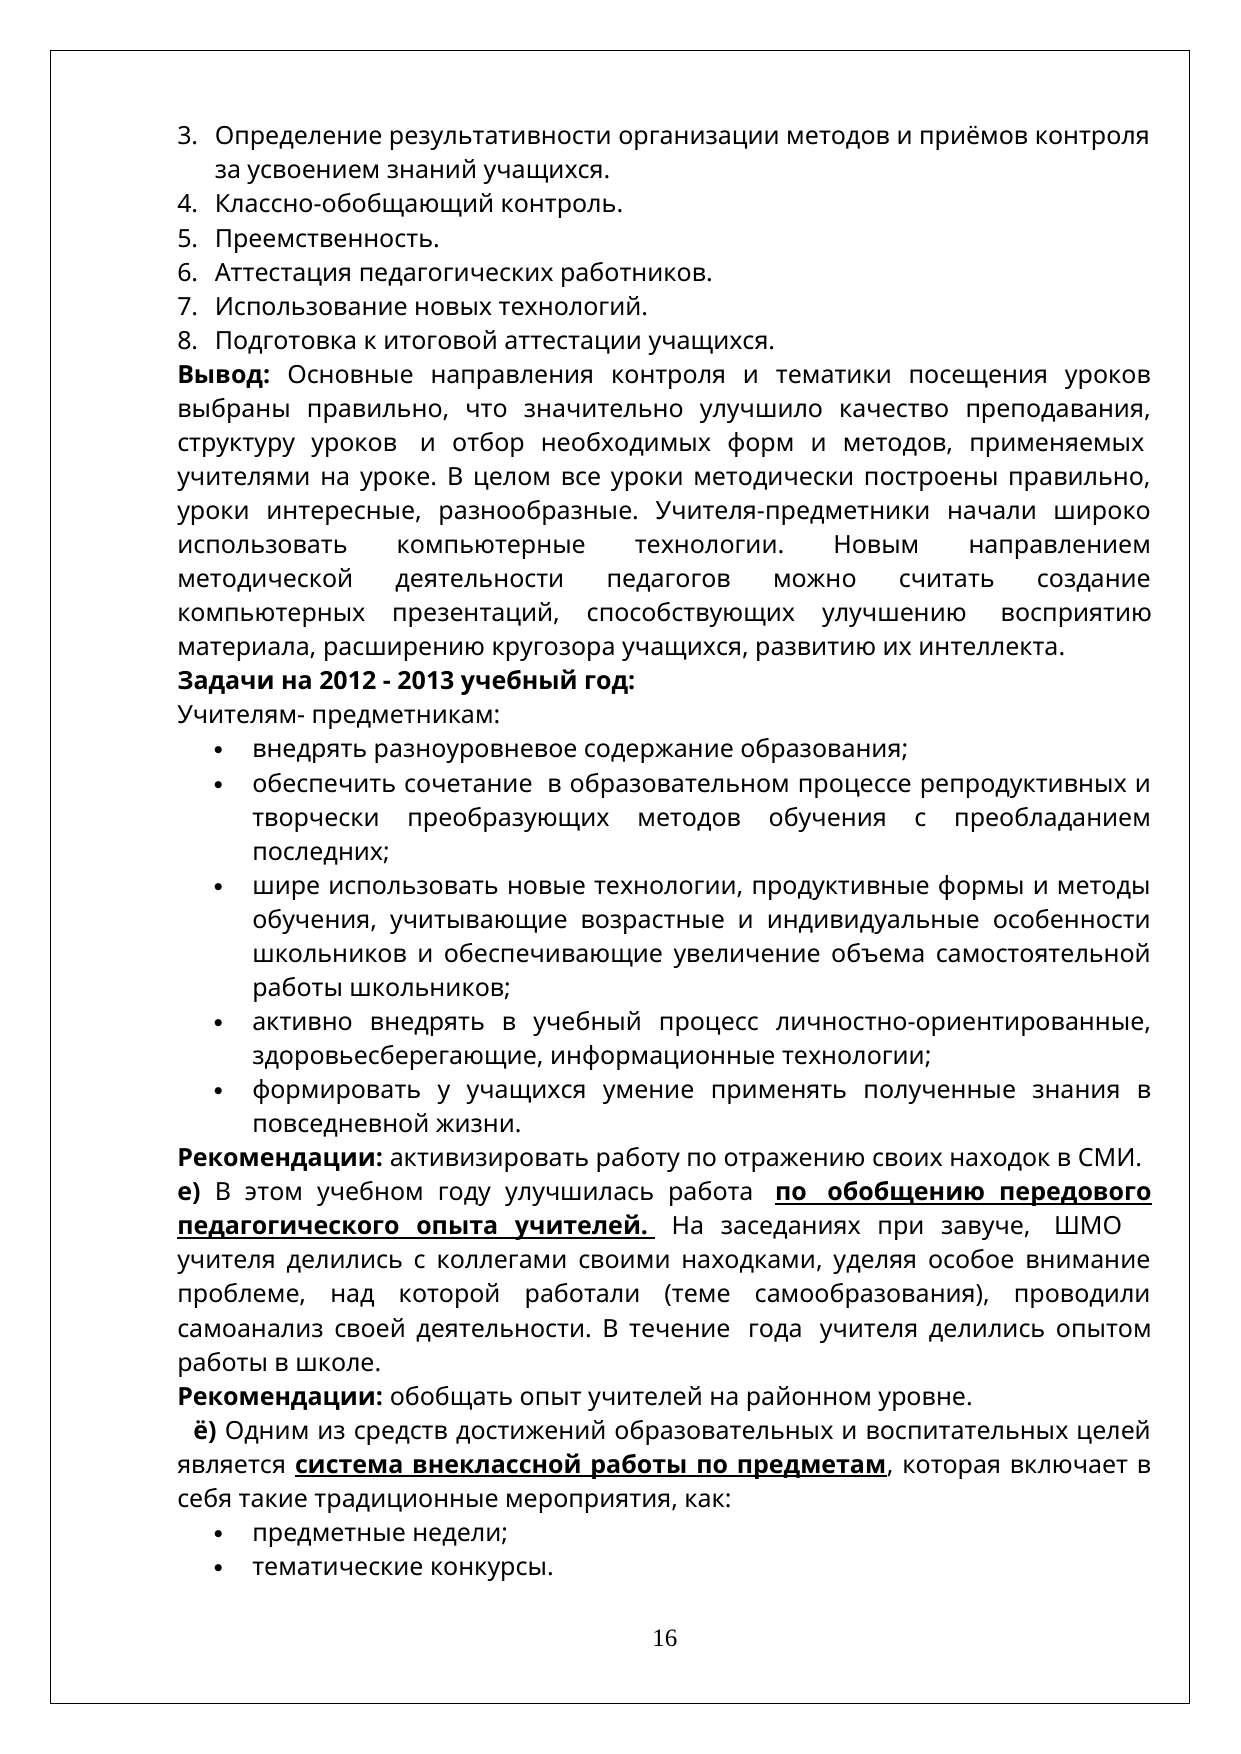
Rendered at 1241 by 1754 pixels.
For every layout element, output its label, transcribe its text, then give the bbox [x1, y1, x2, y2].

list Аттестация педагогических работников. [177, 254, 1152, 288]
list предметные недели; [214, 1514, 1152, 1549]
text Вывод: Основные направления контроля и тематики посещения уроков выбраны правильно, что значительно улучшило качество преподавания, структуру уроков и отбор необходимых форм и методов, применяемых учителями на уроке. В целом все уроки методически построены правильно, уроки интересные, разнообразные. Учителя-предметники начали широко использовать компьютерные технологии. Новым направлением методической деятельности педагогов можно считать создание компьютерных презентаций, способствующих улучшению восприятию материала, расширению кругозора учащихся, развитию их интеллекта. [177, 356, 1152, 663]
list Использование новых технологий. [177, 288, 1152, 322]
list Определение результативности организации методов и приёмов контроля за усвоением знаний учащихся. [177, 118, 1152, 186]
list внедрять разноуровневое содержание образования; [214, 731, 1152, 765]
text Задачи на 2012 - 2013 учебный год: [177, 663, 1152, 697]
text е) В этом учебном году улучшилась работа по обобщению передового педагогического опыта учителей. На заседаниях при завуче, ШМО учителя делились с коллегами своими находками, уделяя особое внимание проблеме, над которой работали (теме самообразования), проводили самоанализ своей деятельности. В течение года учителя делились опытом работы в школе. [177, 1174, 1152, 1378]
text Рекомендации: обобщать опыт учителей на районном уровне. [177, 1378, 1152, 1412]
text Учителям- предметникам: [177, 697, 1152, 731]
list Классно-обобщающий контроль. [177, 186, 1152, 220]
list тематические конкурсы. [214, 1549, 1152, 1583]
text Рекомендации: активизировать работу по отражению своих находок в СМИ. [177, 1140, 1152, 1174]
list формировать у учащихся умение применять полученные знания в повседневной жизни. [214, 1072, 1152, 1140]
list обеспечить сочетание в образовательном процессе репродуктивных и творчески преобразующих методов обучения с преобладанием последних; [214, 765, 1152, 867]
list шире использовать новые технологии, продуктивные формы и методы обучения, учитывающие возрастные и индивидуальные особенности школьников и обеспечивающие увеличение объема самостоятельной работы школьников; [214, 867, 1152, 1004]
text ё) Одним из средств достижений образовательных и воспитательных целей является система внеклассной работы по предметам, которая включает в себя такие традиционные мероприятия, как: [177, 1412, 1152, 1514]
list активно внедрять в учебный процесс личностно-ориентированные, здоровьесберегающие, информационные технологии; [214, 1004, 1152, 1072]
list Преемственность. [177, 220, 1152, 254]
list Подготовка к итоговой аттестации учащихся. [177, 322, 1152, 356]
